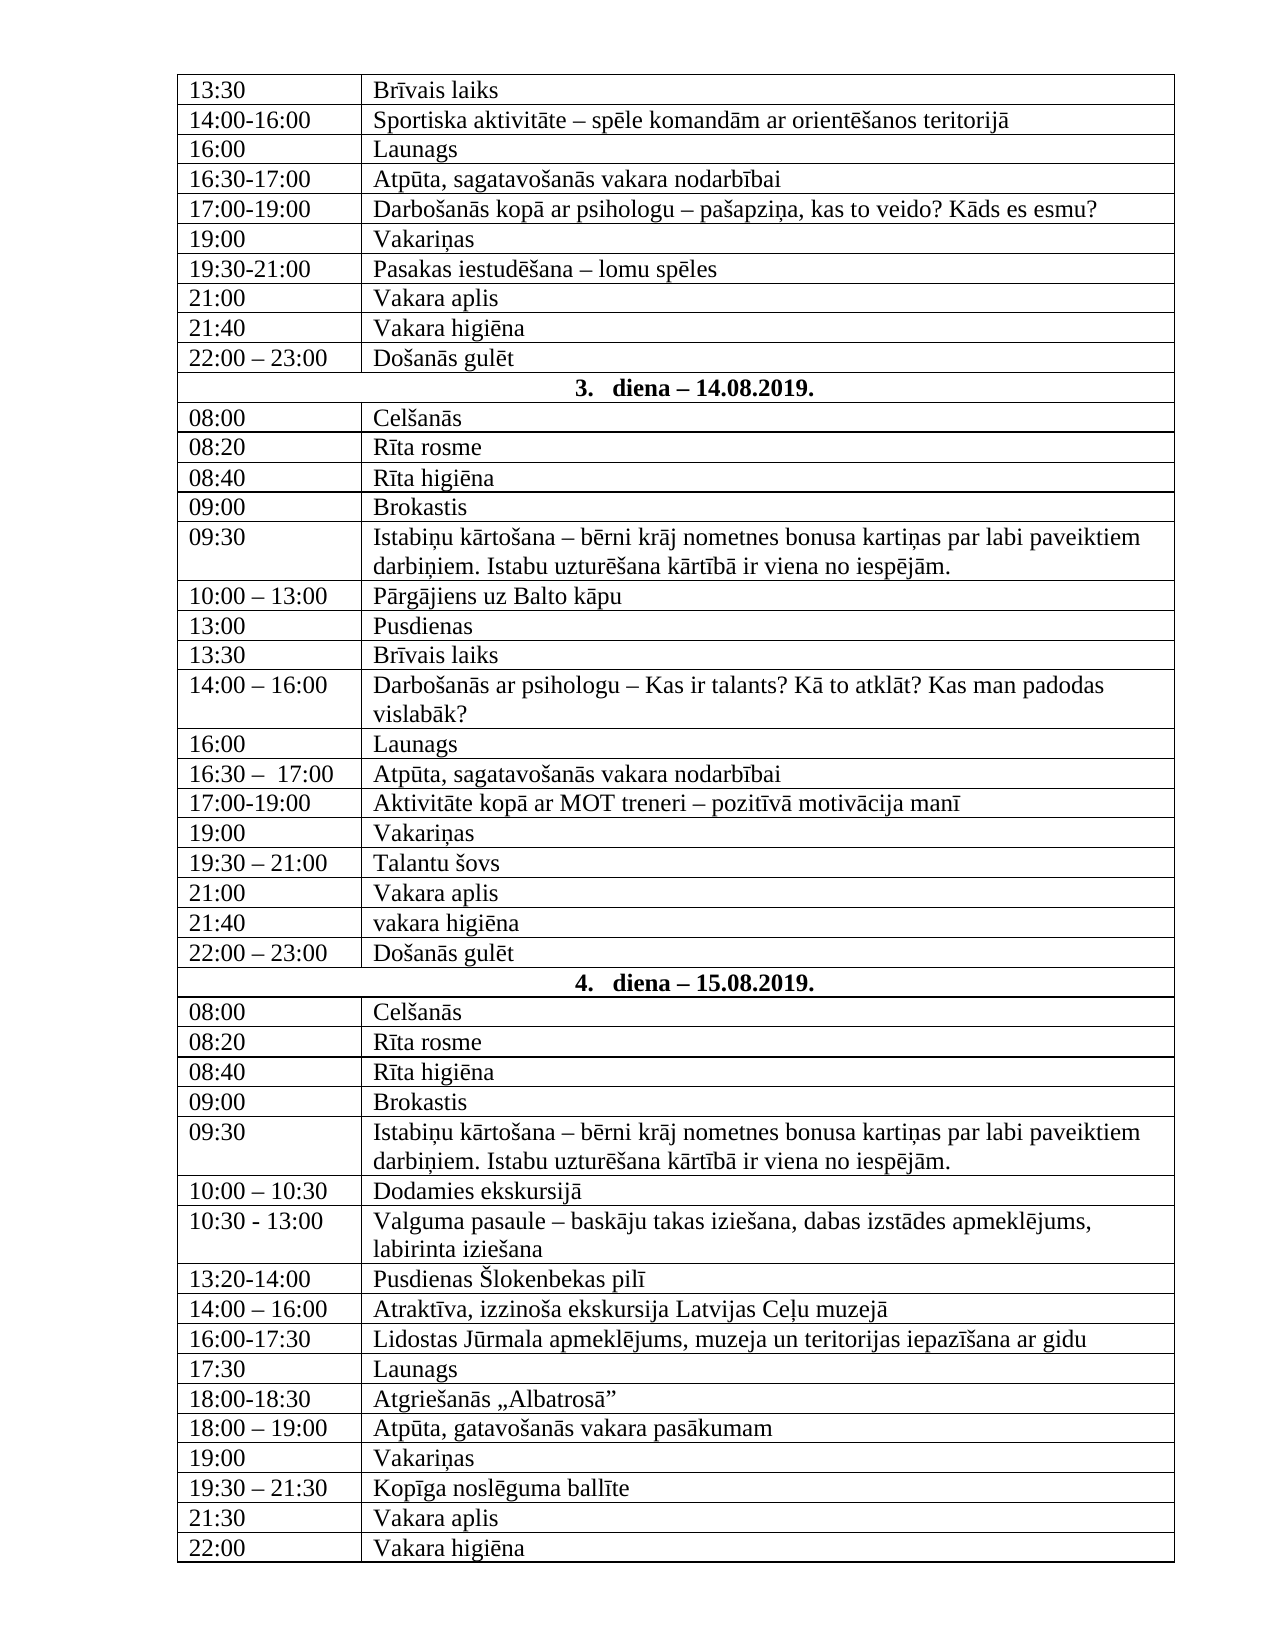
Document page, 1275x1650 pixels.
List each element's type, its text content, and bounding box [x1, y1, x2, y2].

table_cell Dodamies ekskursijā [362, 1176, 1174, 1205]
table_cell 08:20 [178, 433, 361, 462]
table_cell 21:40 [178, 908, 361, 937]
table_cell vakara higiēna [362, 908, 1174, 937]
table_cell 08:40 [178, 463, 361, 491]
table_cell 19:00 [178, 224, 361, 253]
table_cell 22:00 [178, 1533, 361, 1561]
table_cell diena – 15.08.2019. [178, 968, 1174, 996]
table_cell 16:30-17:00 [178, 164, 361, 193]
table_cell 19:00 [178, 1443, 361, 1472]
table_cell 14:00-16:00 [178, 105, 361, 133]
table_cell 18:00 – 19:00 [178, 1414, 361, 1442]
table_cell 10:00 – 10:30 [178, 1176, 361, 1205]
table_cell 13:00 [178, 611, 361, 639]
table_cell Valguma pasaule – baskāju takas iziešana, dabas izstādes apmeklējums, labirinta iziešana [362, 1206, 1174, 1263]
table_cell Celšanās [362, 403, 1174, 431]
table_cell 08:40 [178, 1058, 361, 1086]
table_cell 10:30 - 13:00 [178, 1206, 361, 1263]
table_cell 08:20 [178, 1027, 361, 1056]
table_cell 13:20-14:00 [178, 1264, 361, 1293]
table_cell Atpūta, sagatavošanās vakara nodarbībai [362, 164, 1174, 193]
table_cell Atpūta, sagatavošanās vakara nodarbībai [362, 759, 1174, 787]
table_cell Pasakas iestudēšana – lomu spēles [362, 254, 1174, 282]
table_cell Talantu šovs [362, 848, 1174, 877]
table_cell Rīta higiēna [362, 463, 1174, 491]
table_cell Darbošanās ar psihologu – Kas ir talants? Kā to atklāt? Kas man padodas vislabāk? [362, 670, 1174, 728]
table_cell 17:00-19:00 [178, 789, 361, 817]
table_cell 22:00 – 23:00 [178, 343, 361, 372]
table_cell 14:00 – 16:00 [178, 670, 361, 728]
table_cell 09:00 [178, 493, 361, 521]
table_cell Došanās gulēt [362, 343, 1174, 372]
table_cell 13:30 [178, 75, 361, 104]
table_cell Sportiska aktivitāte – spēle komandām ar orientēšanos teritorijā [362, 105, 1174, 133]
table_cell 10:00 – 13:00 [178, 581, 361, 610]
table_cell 21:30 [178, 1503, 361, 1532]
table_cell 19:30-21:00 [178, 254, 361, 282]
table_cell Brokastis [362, 1087, 1174, 1116]
table_cell 08:00 [178, 403, 361, 431]
table_cell 21:00 [178, 878, 361, 907]
table_cell 13:30 [178, 641, 361, 669]
table_cell 14:00 – 16:00 [178, 1294, 361, 1323]
table_cell Launags [362, 135, 1174, 163]
table_cell 09:00 [178, 1087, 361, 1116]
table_cell Pusdienas Šlokenbekas pilī [362, 1264, 1174, 1293]
table_cell Istabiņu kārtošana – bērni krāj nometnes bonusa kartiņas par labi paveiktiem darbiņiem. Istabu uzturēšana kārtībā ir viena no iespējām. [362, 522, 1174, 580]
table_cell Lidostas Jūrmala apmeklējums, muzeja un teritorijas iepazīšana ar gidu [362, 1324, 1174, 1353]
table_cell Launags [362, 729, 1174, 758]
table_cell Vakara aplis [362, 284, 1174, 312]
table_cell Vakariņas [362, 818, 1174, 847]
table_cell 19:00 [178, 818, 361, 847]
table_cell 21:40 [178, 313, 361, 342]
table_cell Aktivitāte kopā ar MOT treneri – pozitīvā motivācija manī [362, 789, 1174, 817]
table_cell 17:30 [178, 1354, 361, 1383]
table_cell Istabiņu kārtošana – bērni krāj nometnes bonusa kartiņas par labi paveiktiem darbiņiem. Istabu uzturēšana kārtībā ir viena no iespējām. [362, 1117, 1174, 1175]
table_cell Atgriešanās „Albatrosā” [362, 1384, 1174, 1412]
table_cell 16:00 [178, 729, 361, 758]
table_cell 16:30 – 17:00 [178, 759, 361, 787]
table_cell diena – 14.08.2019. [178, 373, 1174, 402]
table_cell 17:00-19:00 [178, 194, 361, 223]
table_cell Brīvais laiks [362, 75, 1174, 104]
table_cell Brīvais laiks [362, 641, 1174, 669]
table_cell Rīta rosme [362, 1027, 1174, 1056]
table_cell 19:30 – 21:00 [178, 848, 361, 877]
table_cell Vakara higiēna [362, 1533, 1174, 1561]
table_cell 16:00-17:30 [178, 1324, 361, 1353]
table_cell Došanās gulēt [362, 938, 1174, 967]
table_cell Vakariņas [362, 224, 1174, 253]
table_cell Pārgājiens uz Balto kāpu [362, 581, 1174, 610]
table_cell 21:00 [178, 284, 361, 312]
table_cell Vakara aplis [362, 1503, 1174, 1532]
table_cell Launags [362, 1354, 1174, 1383]
table_cell Celšanās [362, 998, 1174, 1026]
table_cell 09:30 [178, 522, 361, 580]
table_cell Vakariņas [362, 1443, 1174, 1472]
table_cell Vakara aplis [362, 878, 1174, 907]
table_cell 19:30 – 21:30 [178, 1473, 361, 1502]
table_cell Brokastis [362, 493, 1174, 521]
table_cell Rīta higiēna [362, 1058, 1174, 1086]
table_cell Vakara higiēna [362, 313, 1174, 342]
table_cell Kopīga noslēguma ballīte [362, 1473, 1174, 1502]
table_cell 09:30 [178, 1117, 361, 1175]
table_cell Rīta rosme [362, 433, 1174, 462]
table_cell Atraktīva, izzinoša ekskursija Latvijas Ceļu muzejā [362, 1294, 1174, 1323]
table_cell 18:00-18:30 [178, 1384, 361, 1412]
table_cell 08:00 [178, 998, 361, 1026]
table_cell 16:00 [178, 135, 361, 163]
table_cell 22:00 – 23:00 [178, 938, 361, 967]
table_cell Pusdienas [362, 611, 1174, 639]
table_cell Atpūta, gatavošanās vakara pasākumam [362, 1414, 1174, 1442]
table_cell Darbošanās kopā ar psihologu – pašapziņa, kas to veido? Kāds es esmu? [362, 194, 1174, 223]
